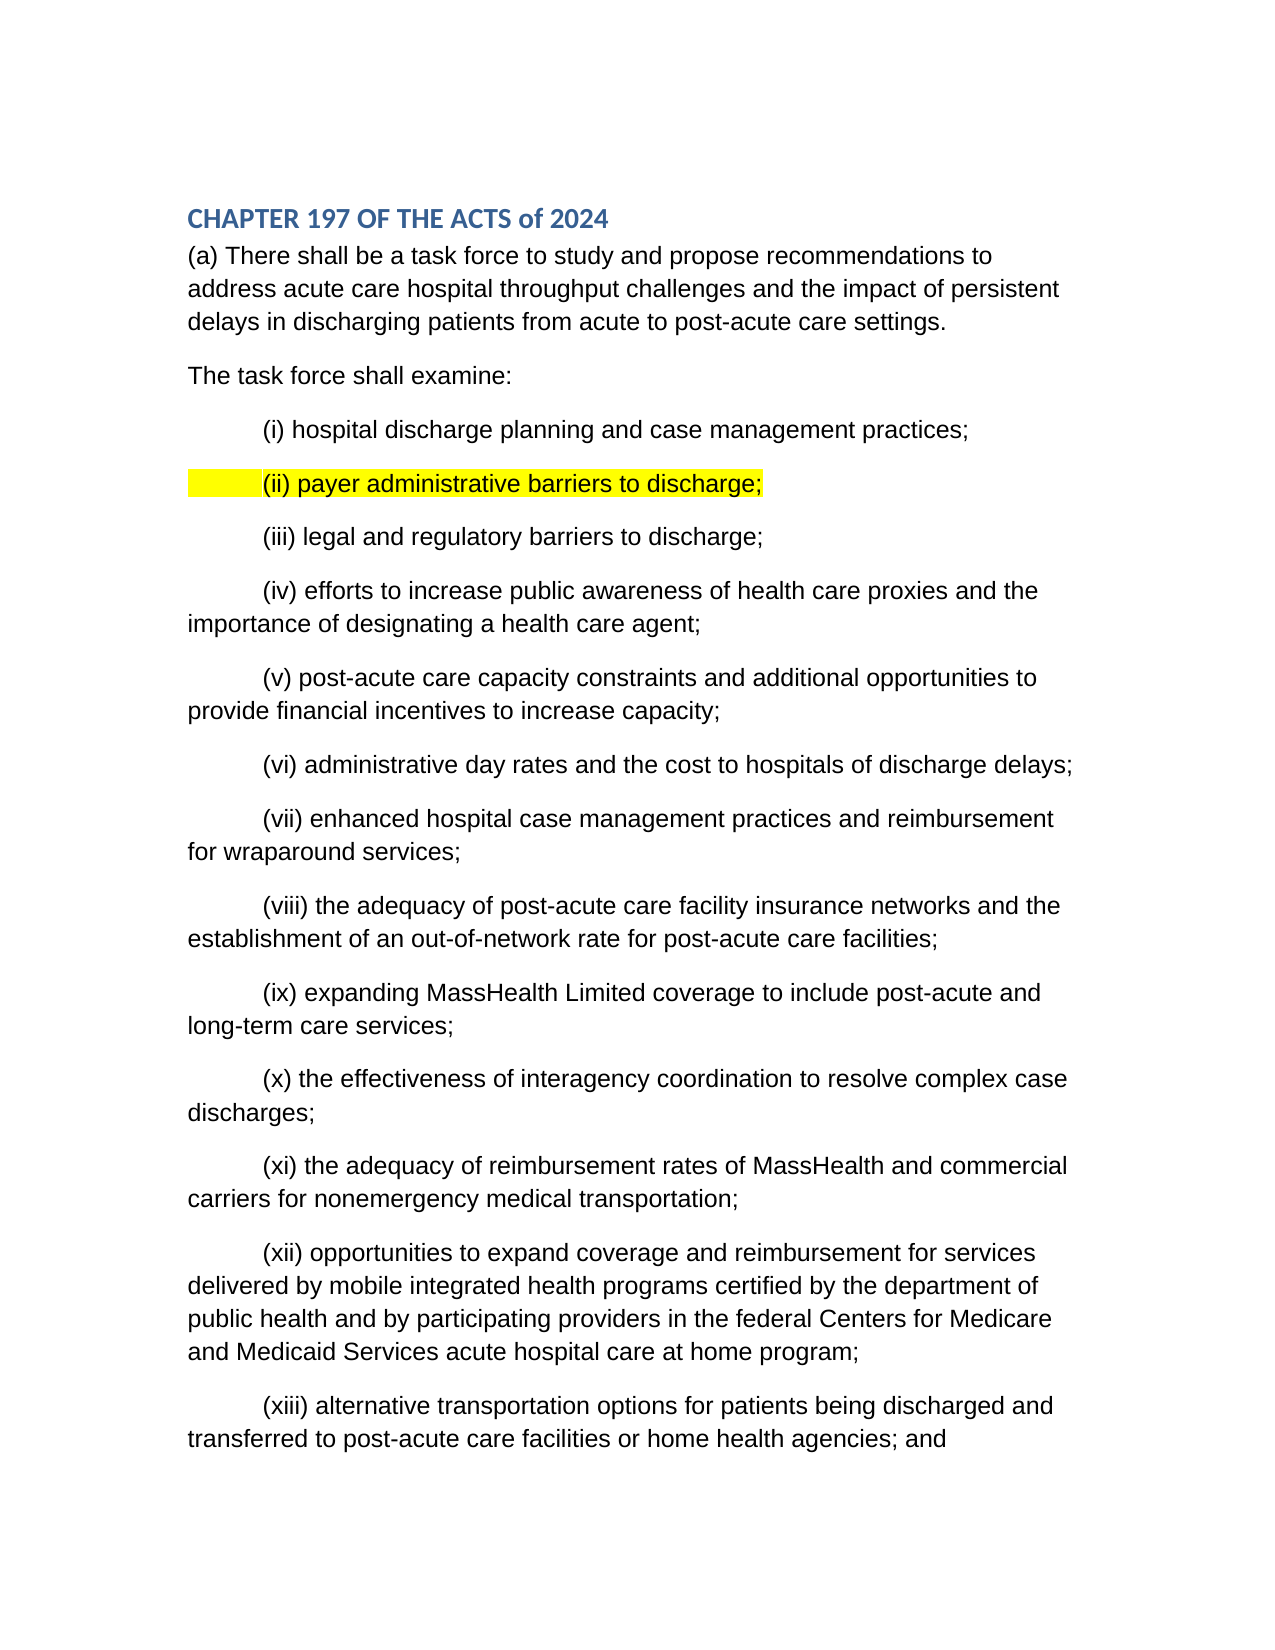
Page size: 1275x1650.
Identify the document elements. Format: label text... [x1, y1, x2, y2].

list (v) post-acute care capacity constraints and additional opportunities to provide financial incentives to increase capacity; [187, 663, 1087, 725]
subtitle CHAPTER 197 OF THE ACTS of 2024 [187, 200, 1087, 236]
list (iv) efforts to increase public awareness of health care proxies and the importance of designating a health care agent; [187, 576, 1087, 638]
list (ii) payer administrative barriers to discharge; [187, 468, 1087, 497]
text The task force shall examine: [187, 361, 1087, 389]
list (vi) administrative day rates and the cost to hospitals of discharge delays; [187, 750, 1087, 779]
list (xi) the adequacy of reimbursement rates of MassHealth and commercial carriers for nonemergency medical transportation; [187, 1151, 1087, 1213]
list (i) hospital discharge planning and case management practices; [187, 415, 1087, 443]
list (vii) enhanced hospital case management practices and reimbursement for wraparound services; [187, 804, 1087, 866]
text (a) There shall be a task force to study and propose recommendations to address acute care hospital throughput challenges and the impact of persistent delays in discharging patients from acute to post-acute care settings. [187, 241, 1087, 336]
list (xii) opportunities to expand coverage and reimbursement for services delivered by mobile integrated health programs certified by the department of public health and by participating providers in the federal Centers for Medicare and Medicaid Services acute hospital care at home program; [187, 1238, 1087, 1366]
list (iii) legal and regulatory barriers to discharge; [187, 522, 1087, 551]
list (viii) the adequacy of post-acute care facility insurance networks and the establishment of an out-of-network rate for post-acute care facilities; [187, 891, 1087, 952]
list (x) the effectiveness of interagency coordination to resolve complex case discharges; [187, 1064, 1087, 1126]
list (xiii) alternative transportation options for patients being discharged and transferred to post-acute care facilities or home health agencies; and [187, 1391, 1087, 1453]
list (ix) expanding MassHealth Limited coverage to include post-acute and long-term care services; [187, 978, 1087, 1039]
